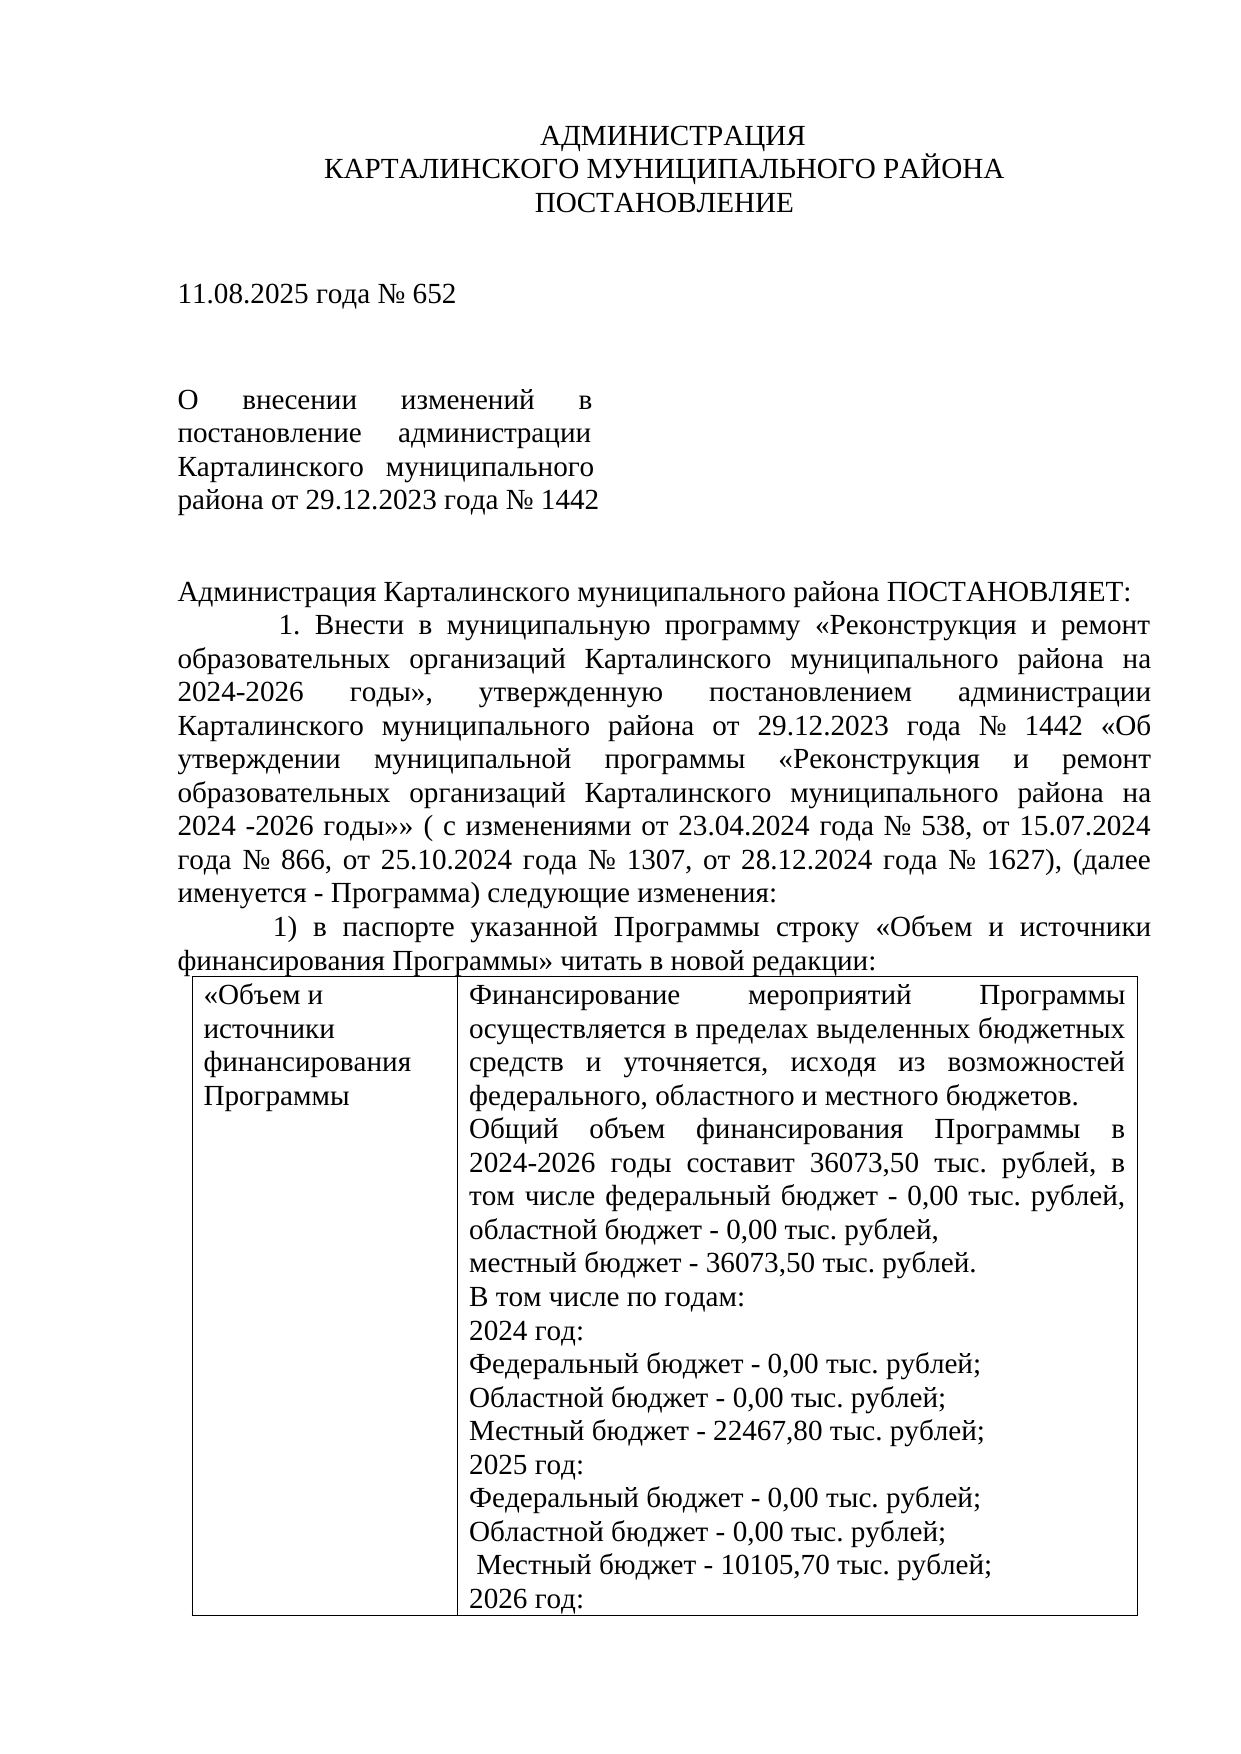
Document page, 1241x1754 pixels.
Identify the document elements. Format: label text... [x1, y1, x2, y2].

text района от 29.12.2023 года № 1442 [177, 482, 1125, 516]
text 1. Внести в муниципальную программу «Реконструкция и ремонт образовательных организаций Карталинского муниципального района на 2024-2026 годы», утвержденную постановлением администрации Карталинского муниципального района от 29.12.2023 года № 1442 «Об утверждении муниципальной программы «Реконструкция и ремонт образовательных организаций Карталинского муниципального района на 2024 -2026 годы»» ( с изменениями от 23.04.2024 года № 538, от 15.07.2024 года № 866, от 25.10.2024 года № 1307, от 28.12.2024 года № 1627), (далее именуется - Программа) следующие изменения: [177, 607, 1152, 909]
text Администрация Карталинского муниципального района ПОСТАНОВЛЯЕТ: [177, 574, 1152, 607]
text Карталинского муниципального [177, 449, 1125, 482]
text постановление администрации [177, 415, 1125, 449]
text АДМИНИСТРАЦИЯ [177, 118, 1152, 152]
text КАРТАЛИНСКОГО МУНИЦИПАЛЬНОГО РАЙОНА [177, 152, 1152, 185]
text О внесении изменений в [177, 382, 1125, 415]
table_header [458, 977, 1137, 1614]
text 1) в паспорте указанной Программы строку «Объем и источники финансирования Программы» читать в новой редакции: [177, 909, 1152, 976]
text 11.08.2025 года № 652 [177, 276, 1152, 310]
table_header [193, 977, 457, 1614]
text ПОСТАНОВЛЕНИЕ [177, 185, 1152, 219]
